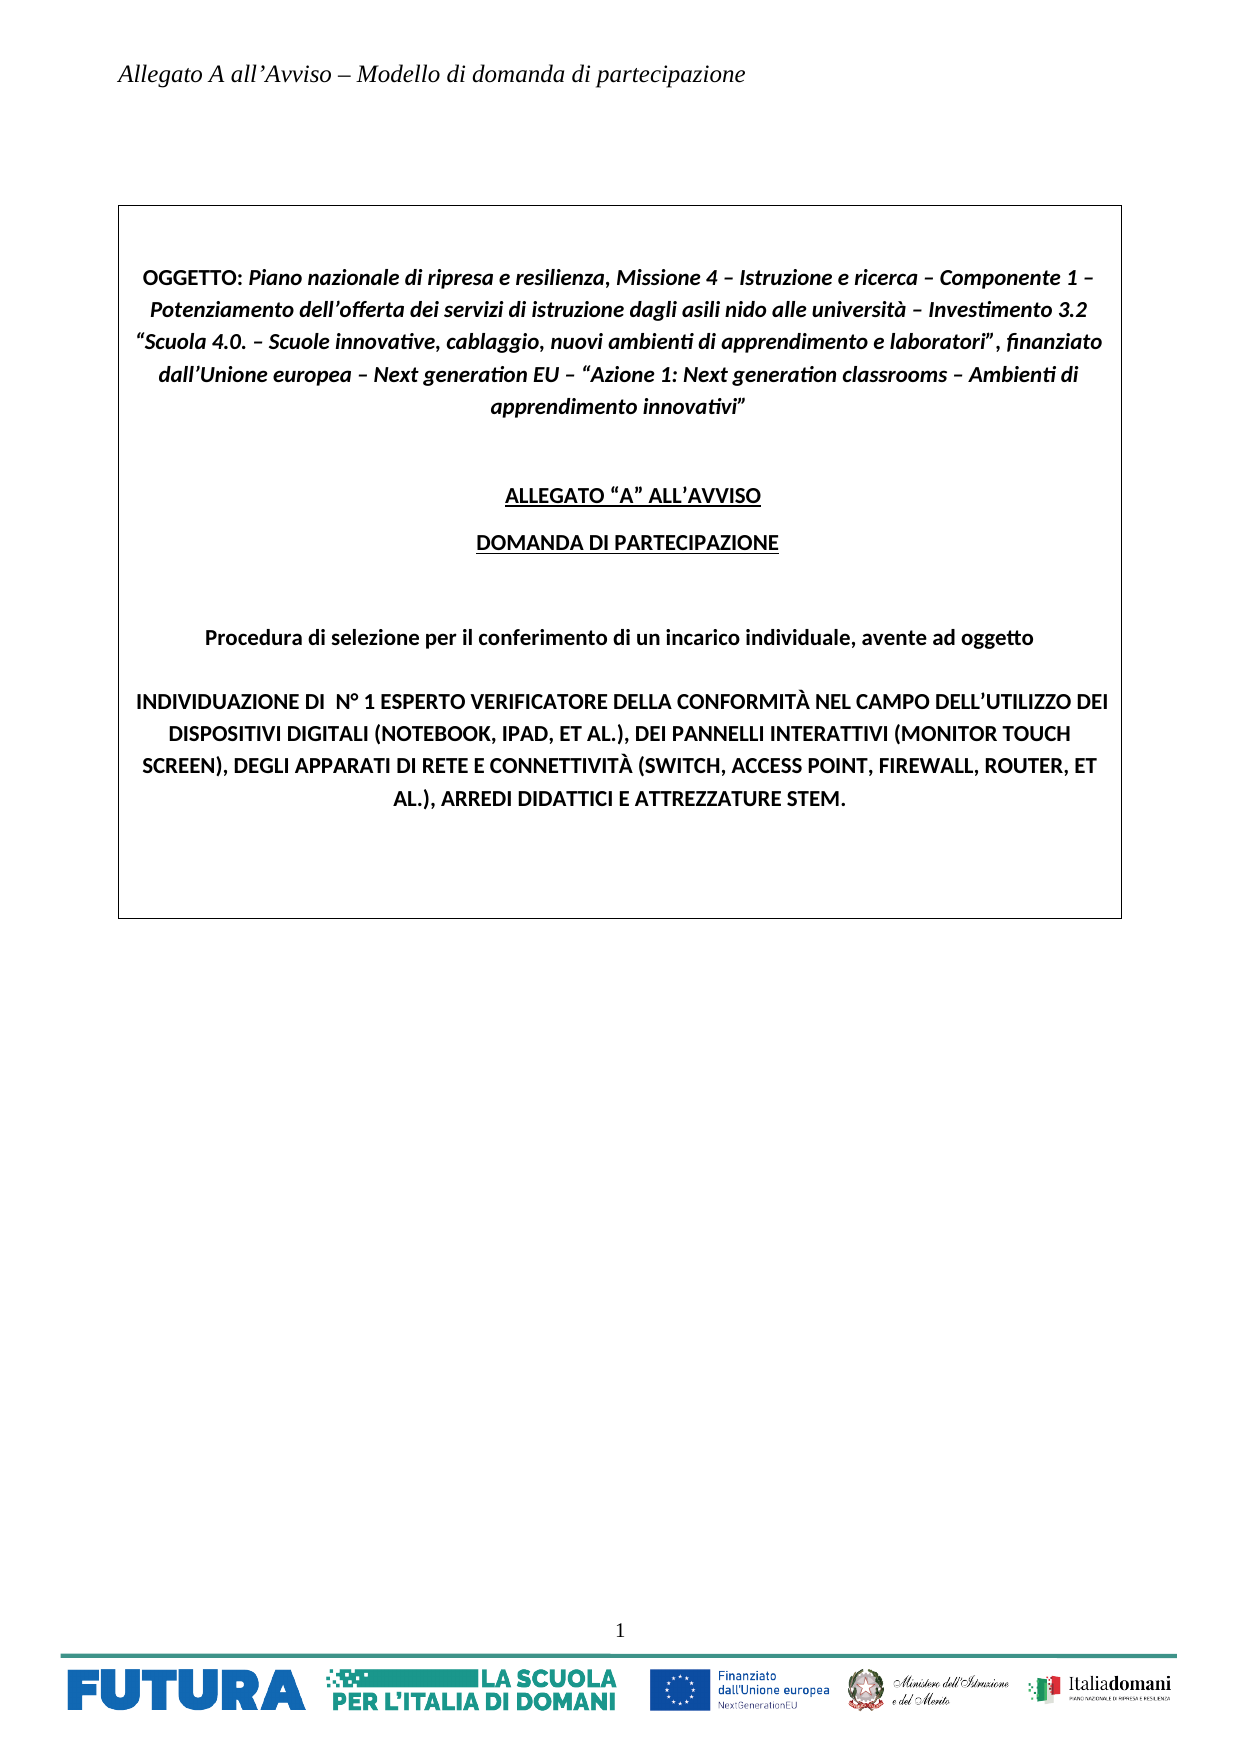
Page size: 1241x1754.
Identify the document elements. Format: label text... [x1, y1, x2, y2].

table_header OGGETTO: Piano nazionale di ripresa e resilienza, Missione 4 – Istruzione e ricerca – Componente 1 – Potenziamento dell’offerta dei servizi di istruzione dagli asili nido alle università – Investimento 3.2 “Scuola 4.0. – Scuole innovative, cablaggio, nuovi ambienti di apprendimento e laboratori”, finanziato dall’Unione europea – Next generation EU – “Azione 1: Next generation classrooms – Ambienti di apprendimento innovativi” ALLEGATO “A” ALL’AVVISO DOMANDA DI PARTECIPAZIONE Procedura di selezione per il conferimento di un incarico individuale, avente ad oggetto INDIVIDUAZIONE DI N° 1 ESPERTO VERIFICATORE DELLA CONFORMITÀ NEL CAMPO DELL’UTILIZZO DEI DISPOSITIVI DIGITALI (NOTEBOOK, IPAD, ET AL.), DEI PANNELLI INTERATTIVI (MONITOR TOUCH SCREEN), DEGLI APPARATI DI RETE E CONNETTIVITÀ (SWITCH, ACCESS POINT, FIREWALL, ROUTER, ET AL.), ARREDI DIDATTICI E ATTREZZATURE STEM. [119, 206, 1121, 917]
picture [65, 1666, 1173, 1714]
